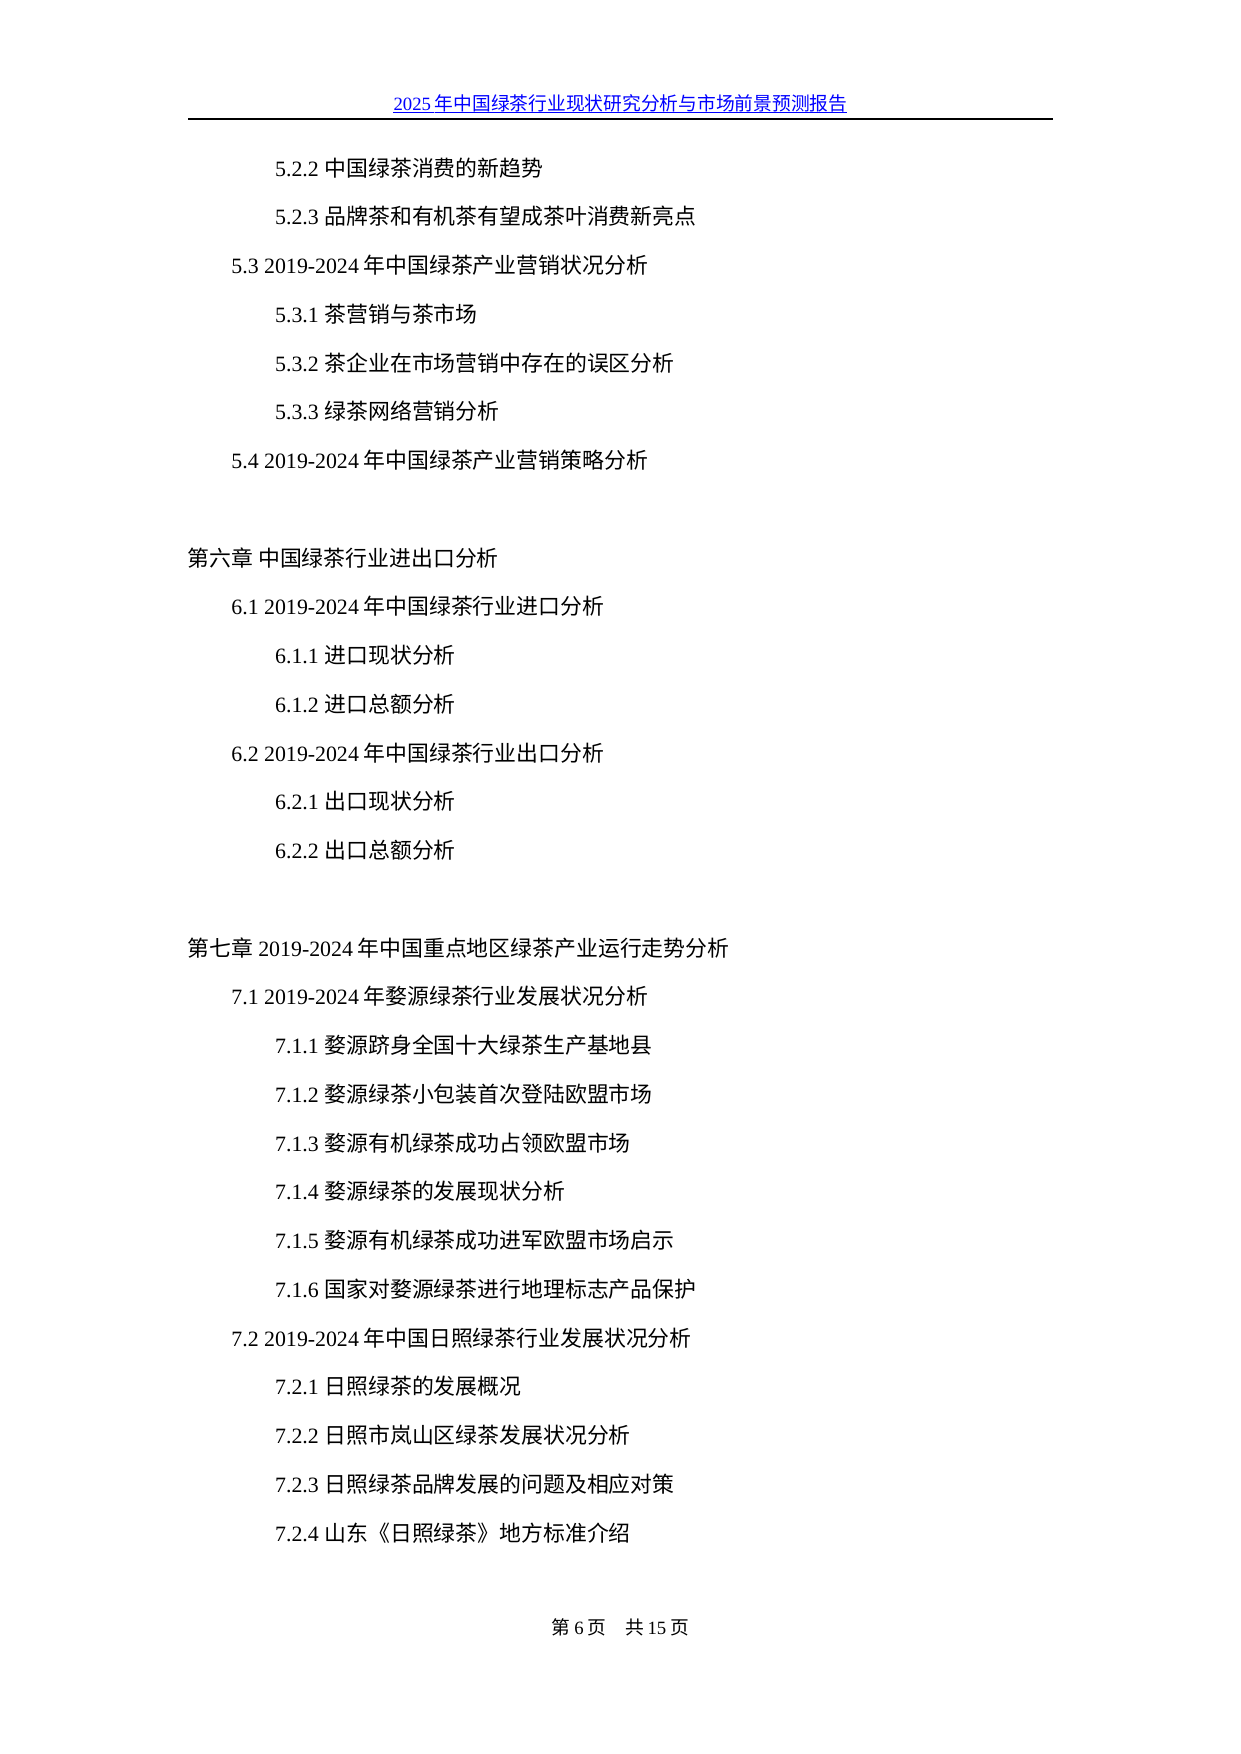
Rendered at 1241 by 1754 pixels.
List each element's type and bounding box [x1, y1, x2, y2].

text [187, 150, 1053, 1548]
